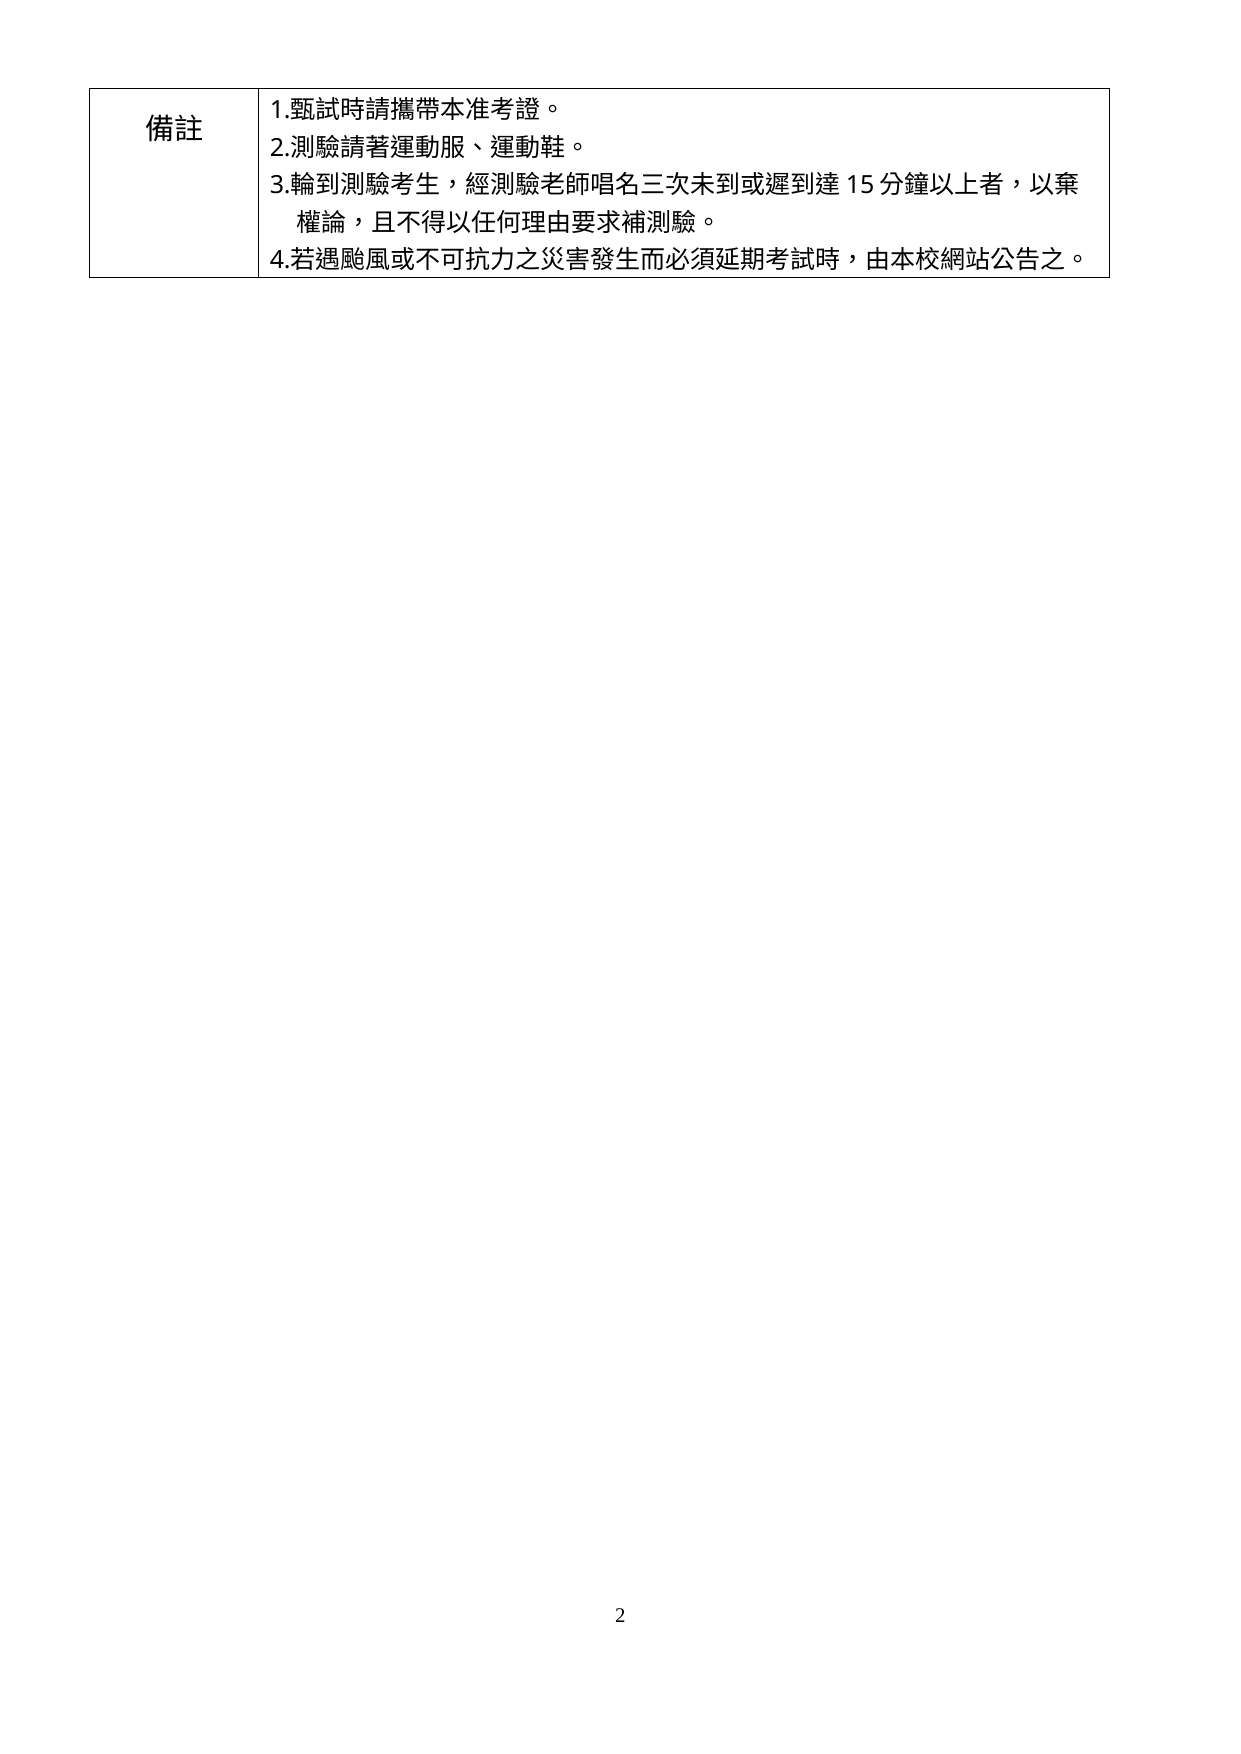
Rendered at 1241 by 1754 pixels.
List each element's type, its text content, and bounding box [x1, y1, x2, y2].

table_cell 備註 [90, 89, 258, 277]
table_cell 1.甄試時請攜帶本准考證。 2.測驗請著運動服、運動鞋。 3.輪到測驗考生，經測驗老師唱名三次未到或遲到達15分鐘以上者，以棄權論，且不得以任何理由要求補測驗。 4.若遇颱風或不可抗力之災害發生而必須延期考試時，由本校網站公告之。 [259, 89, 1109, 277]
